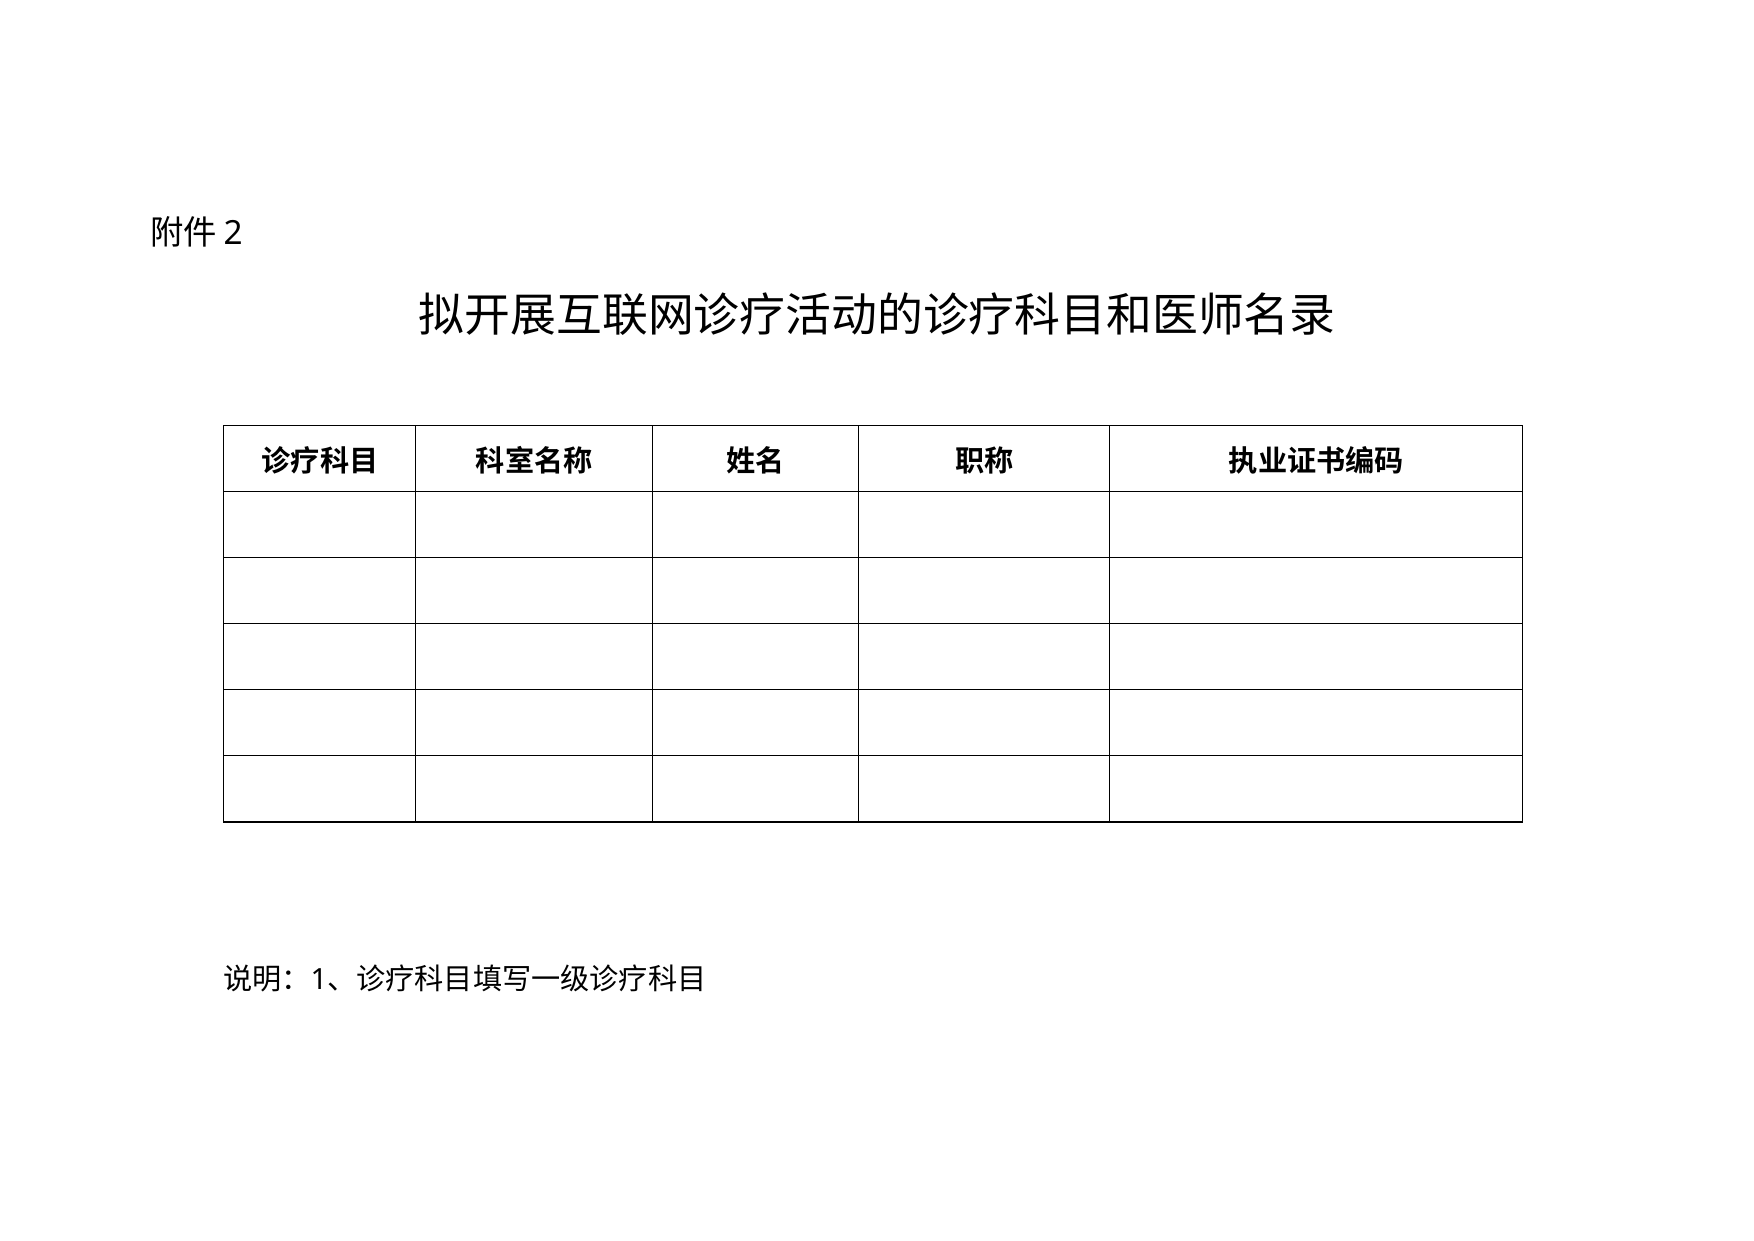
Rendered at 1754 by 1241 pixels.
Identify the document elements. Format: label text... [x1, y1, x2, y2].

table_cell [224, 756, 415, 821]
text 拟开展互联网诊疗活动的诊疗科目和医师名录 [150, 263, 1604, 360]
table_cell [416, 492, 652, 557]
text 附件2 [150, 198, 1604, 263]
table_cell [224, 492, 415, 557]
table_cell [859, 492, 1109, 557]
table_header 姓名 [653, 426, 858, 491]
table_cell [1110, 492, 1522, 557]
table_cell [653, 492, 858, 557]
table_cell [224, 690, 415, 755]
table_cell [224, 624, 415, 689]
table_cell [653, 558, 858, 623]
text 说明：1、诊疗科目填写一级诊疗科目 [150, 952, 1604, 998]
table_cell [416, 690, 652, 755]
table_cell [416, 558, 652, 623]
table_cell [859, 558, 1109, 623]
table_cell [1110, 756, 1522, 821]
table_cell [416, 624, 652, 689]
table_header 职称 [859, 426, 1109, 491]
table_cell [859, 756, 1109, 821]
table_cell [224, 558, 415, 623]
table_cell [1110, 558, 1522, 623]
table_cell [859, 624, 1109, 689]
table_header 执业证书编码 [1110, 426, 1522, 491]
table_cell [653, 690, 858, 755]
table_cell [1110, 690, 1522, 755]
table_cell [859, 690, 1109, 755]
table_cell [416, 756, 652, 821]
table_cell [653, 756, 858, 821]
table_cell [1110, 624, 1522, 689]
table_header 科室名称 [416, 426, 652, 491]
table_header 诊疗科目 [224, 426, 415, 491]
table_cell [653, 624, 858, 689]
